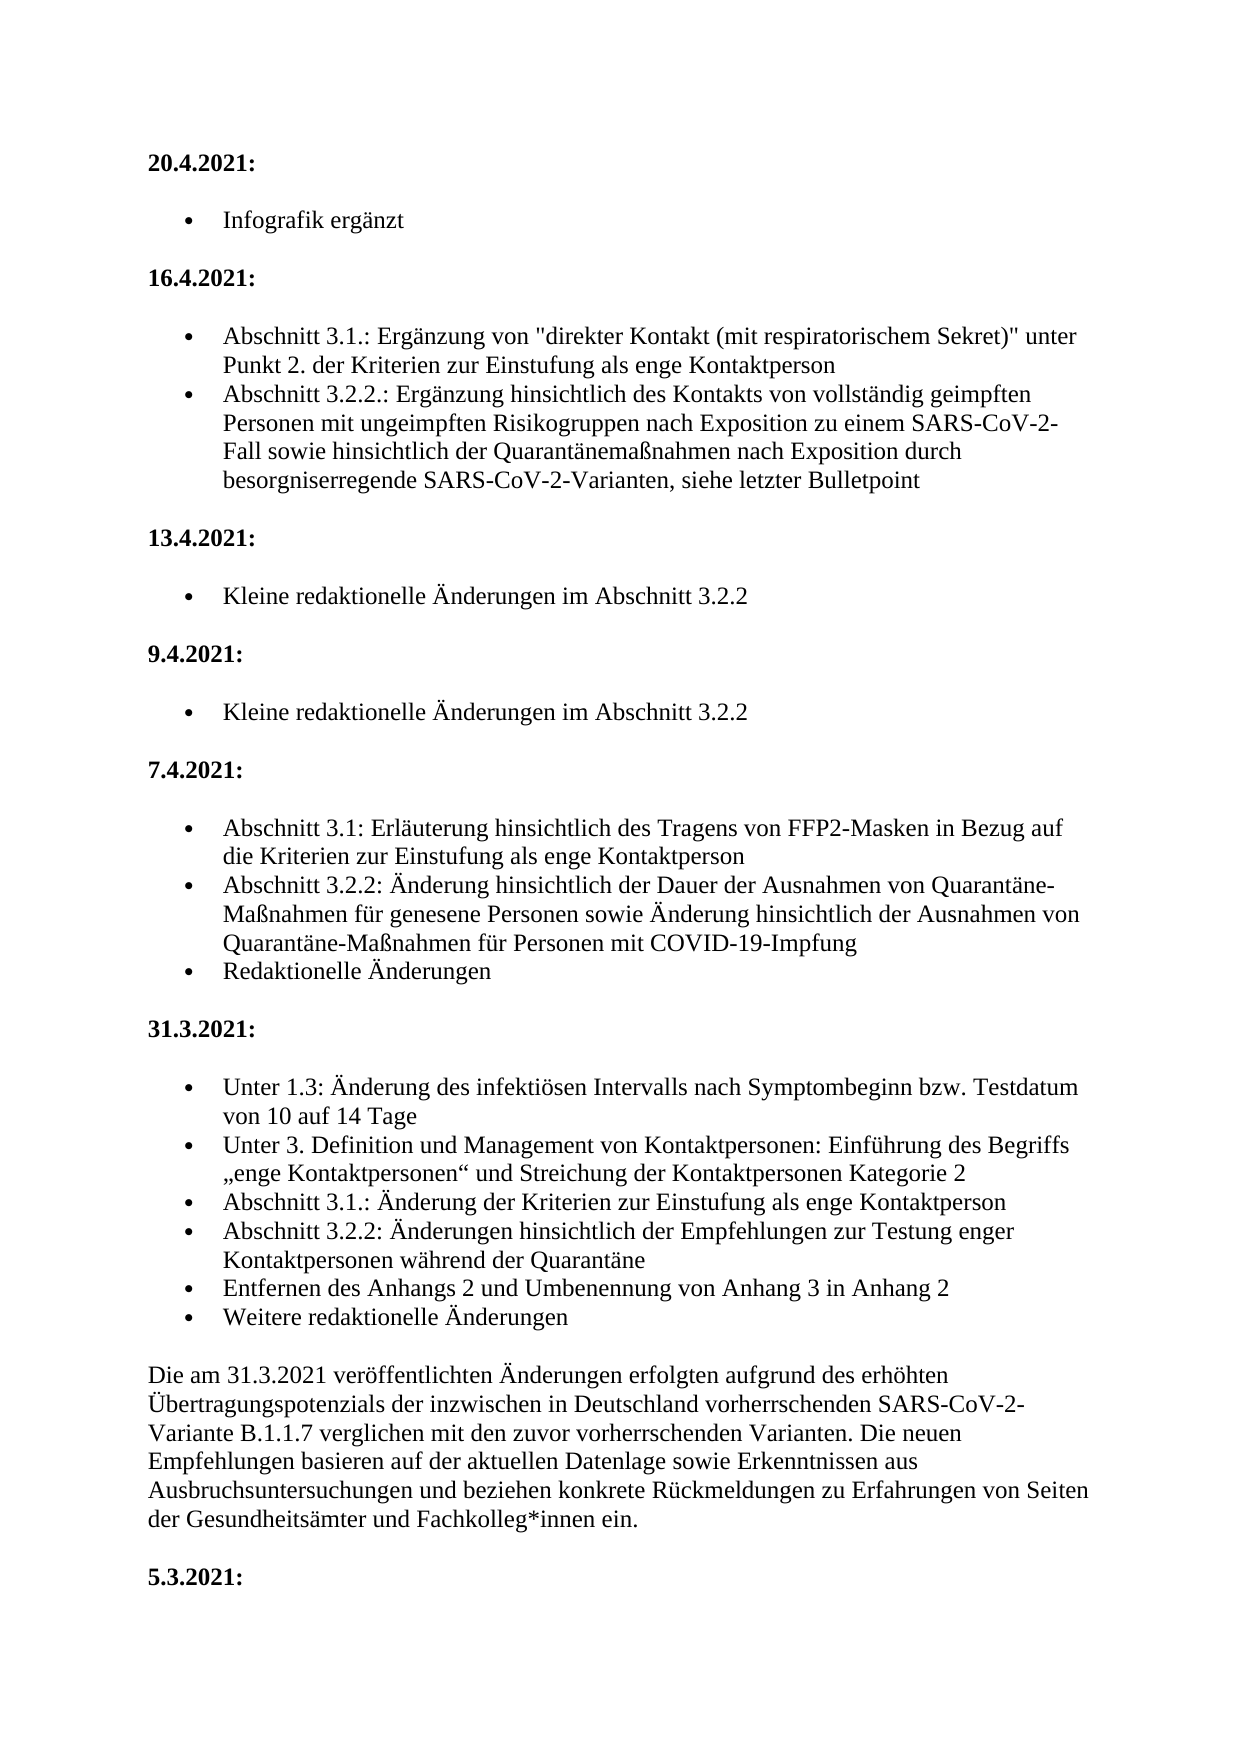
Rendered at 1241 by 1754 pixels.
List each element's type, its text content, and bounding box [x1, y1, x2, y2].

list Kleine redaktionelle Änderungen im Abschnitt 3.2.2 [185, 581, 1093, 610]
text 16.4.2021: [148, 263, 1093, 292]
list Abschnitt 3.2.2: Änderungen hinsichtlich der Empfehlungen zur Testung enger Kontaktpersonen während der Quarantäne [185, 1216, 1093, 1273]
list Redaktionelle Änderungen [185, 956, 1093, 985]
text 31.3.2021: [148, 1014, 1093, 1043]
list Unter 3. Definition und Management von Kontaktpersonen: Einführung des Begriffs „enge Kontaktpersonen“ und Streichung der Kontaktpersonen Kategorie 2 [185, 1130, 1093, 1187]
list Unter 1.3: Änderung des infektiösen Intervalls nach Symptombeginn bzw. Testdatum von 10 auf 14 Tage [185, 1072, 1093, 1130]
list Abschnitt 3.1.: Änderung der Kriterien zur Einstufung als enge Kontaktperson [185, 1187, 1093, 1216]
list Weitere redaktionelle Änderungen [185, 1302, 1093, 1331]
list Abschnitt 3.2.2.: Ergänzung hinsichtlich des Kontakts von vollständig geimpften Personen mit ungeimpften Risikogruppen nach Exposition zu einem SARS-CoV-2-Fall sowie hinsichtlich der Quarantänemaßnahmen nach Exposition durch besorgniserregende SARS-CoV-2-Varianten, siehe letzter Bulletpoint [185, 379, 1093, 494]
list Abschnitt 3.2.2: Änderung hinsichtlich der Dauer der Ausnahmen von Quarantäne-Maßnahmen für genesene Personen sowie Änderung hinsichtlich der Ausnahmen von Quarantäne-Maßnahmen für Personen mit COVID-19-Impfung [185, 870, 1093, 956]
list Infografik ergänzt [185, 206, 1093, 234]
text Die am 31.3.2021 veröffentlichten Änderungen erfolgten aufgrund des erhöhten Übertragungspotenzials der inzwischen in Deutschland vorherrschenden SARS-CoV-2-Variante B.1.1.7 verglichen mit den zuvor vorherrschenden Varianten. Die neuen Empfehlungen basieren auf der aktuellen Datenlage sowie Erkenntnissen aus Ausbruchsuntersuchungen und beziehen konkrete Rückmeldungen zu Erfahrungen von Seiten der Gesundheitsämter und Fachkolleg*innen ein. [148, 1360, 1093, 1533]
text 13.4.2021: [148, 523, 1093, 552]
list Abschnitt 3.1.: Ergänzung von "direkter Kontakt (mit respiratorischem Sekret)" unter Punkt 2. der Kriterien zur Einstufung als enge Kontaktperson [185, 321, 1093, 379]
text 20.4.2021: [148, 148, 1093, 176]
text 7.4.2021: [148, 755, 1093, 783]
text 9.4.2021: [148, 639, 1093, 668]
list Entfernen des Anhangs 2 und Umbenennung von Anhang 3 in Anhang 2 [185, 1273, 1093, 1302]
text 5.3.2021: [148, 1562, 1093, 1591]
list Kleine redaktionelle Änderungen im Abschnitt 3.2.2 [185, 697, 1093, 726]
list Abschnitt 3.1: Erläuterung hinsichtlich des Tragens von FFP2-Masken in Bezug auf die Kriterien zur Einstufung als enge Kontaktperson [185, 813, 1093, 870]
